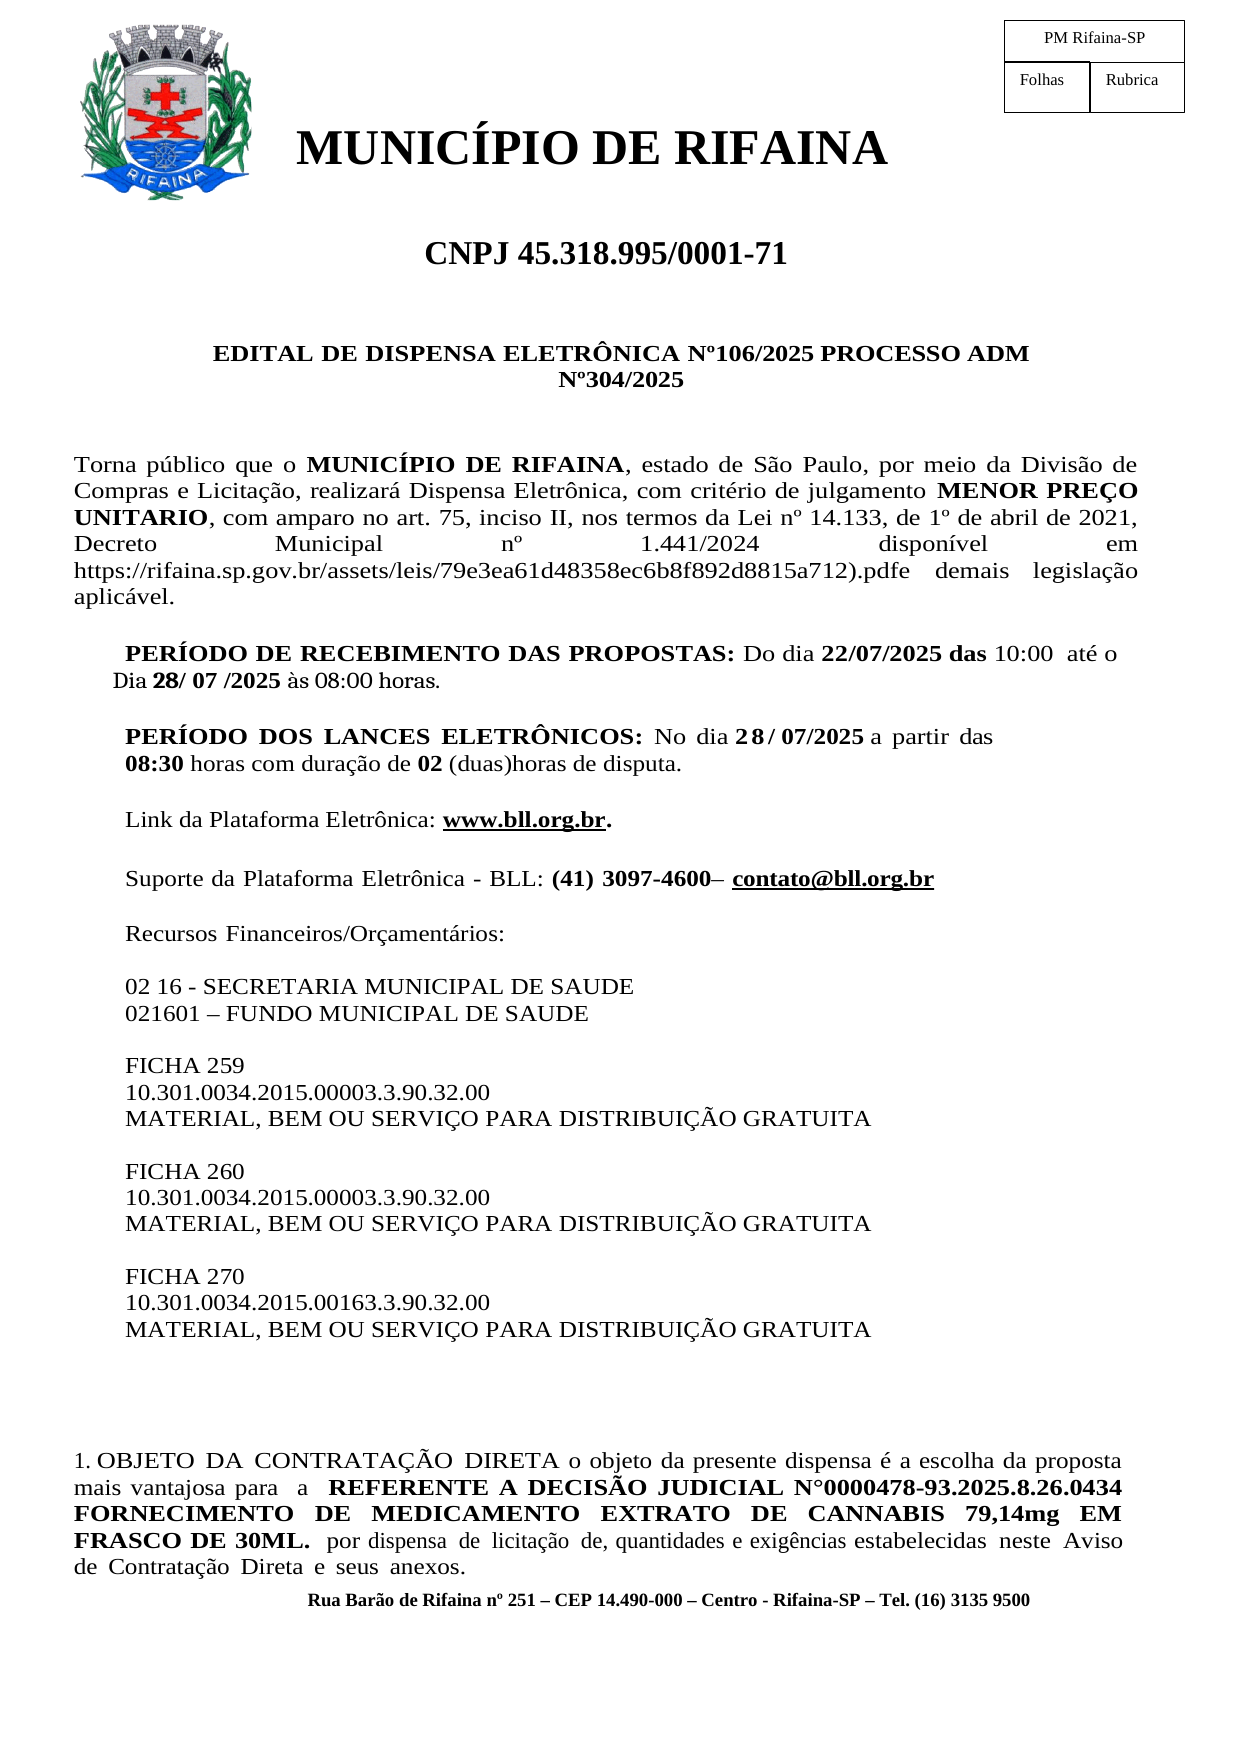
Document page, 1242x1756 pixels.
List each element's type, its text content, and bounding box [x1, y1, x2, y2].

text 10.301.0034.2015.00163.3.90.32.00 [125, 1289, 1138, 1316]
text PERÍODO DE RECEBIMENTO DAS PROPOSTAS: Do dia 22/07/2025 das 10:00 até o [125, 640, 1138, 667]
text FICHA 270 [125, 1263, 1138, 1289]
text EDITAL DE DISPENSA ELETRÔNICA Nº106/2025 PROCESSO ADM Nº304/2025 [197, 340, 1046, 393]
text Suporte da Plataforma Eletrônica - BLL: (41) 3097-4600– contato@bll.org.br [125, 866, 1138, 892]
text 08:30 horas com duração de 02 (duas)horas de disputa. Link da Plataforma Eletrônica: www.bll.org.br. [125, 750, 709, 833]
text MATERIAL, BEM OU SERVIÇO PARA DISTRIBUIÇÃO GRATUITA [125, 1316, 1138, 1342]
text MATERIAL, BEM OU SERVIÇO PARA DISTRIBUIÇÃO GRATUITA [125, 1105, 1138, 1131]
text FICHA 259 [125, 1052, 1138, 1079]
text 10.301.0034.2015.00003.3.90.32.00 [125, 1184, 1138, 1210]
text 02 16 - SECRETARIA MUNICIPAL DE SAUDE [125, 973, 1138, 999]
text PERÍODO DOS LANCES ELETRÔNICOS: No dia 28/ 07/2025 a partir das [125, 724, 1138, 750]
text 10.301.0034.2015.00003.3.90.32.00 [125, 1079, 1138, 1105]
text Dia 28/ 07 /2025 às 08:00 horas. [112, 667, 1138, 694]
picture [79, 22, 252, 201]
text MATERIAL, BEM OU SERVIÇO PARA DISTRIBUIÇÃO GRATUITA [125, 1210, 1138, 1237]
list OBJETO DA CONTRATAÇÃO DIRETA o objeto da presente dispensa é a escolha da proposta mais vantajosa para a REFERENTE A DECISÃO JUDICIAL N°0000478-93.2025.8.26.0434 FORNECIMENTO DE MEDICAMENTO EXTRATO DE CANNABIS 79,14mg EM FRASCO DE 30ML. por dispensa de licitação de, quantidades e exigências estabelecidas neste Aviso de Contratação Direta e seus anexos. [74, 1448, 1123, 1579]
text Recursos Financeiros/Orçamentários: [125, 921, 1138, 947]
text FICHA 260 [125, 1158, 1138, 1184]
text 021601 – FUNDO MUNICIPAL DE SAUDE [125, 999, 1138, 1026]
text Torna público que o MUNICÍPIO DE RIFAINA, estado de São Paulo, por meio da Divisão de Compras e Licitação, realizará Dispensa Eletrônica, com critério de julgamento MENOR PREÇO UNITARIO, com amparo no art. 75, inciso II, nos termos da Lei nº 14.133, de 1º de abril de 2021, Decreto Municipal nº 1.441/2024 disponível em https://rifaina.sp.gov.br/assets/leis/79e3ea61d48358ec6b8f892d8815a712).pdfe demais legislação aplicável. [74, 451, 1138, 609]
